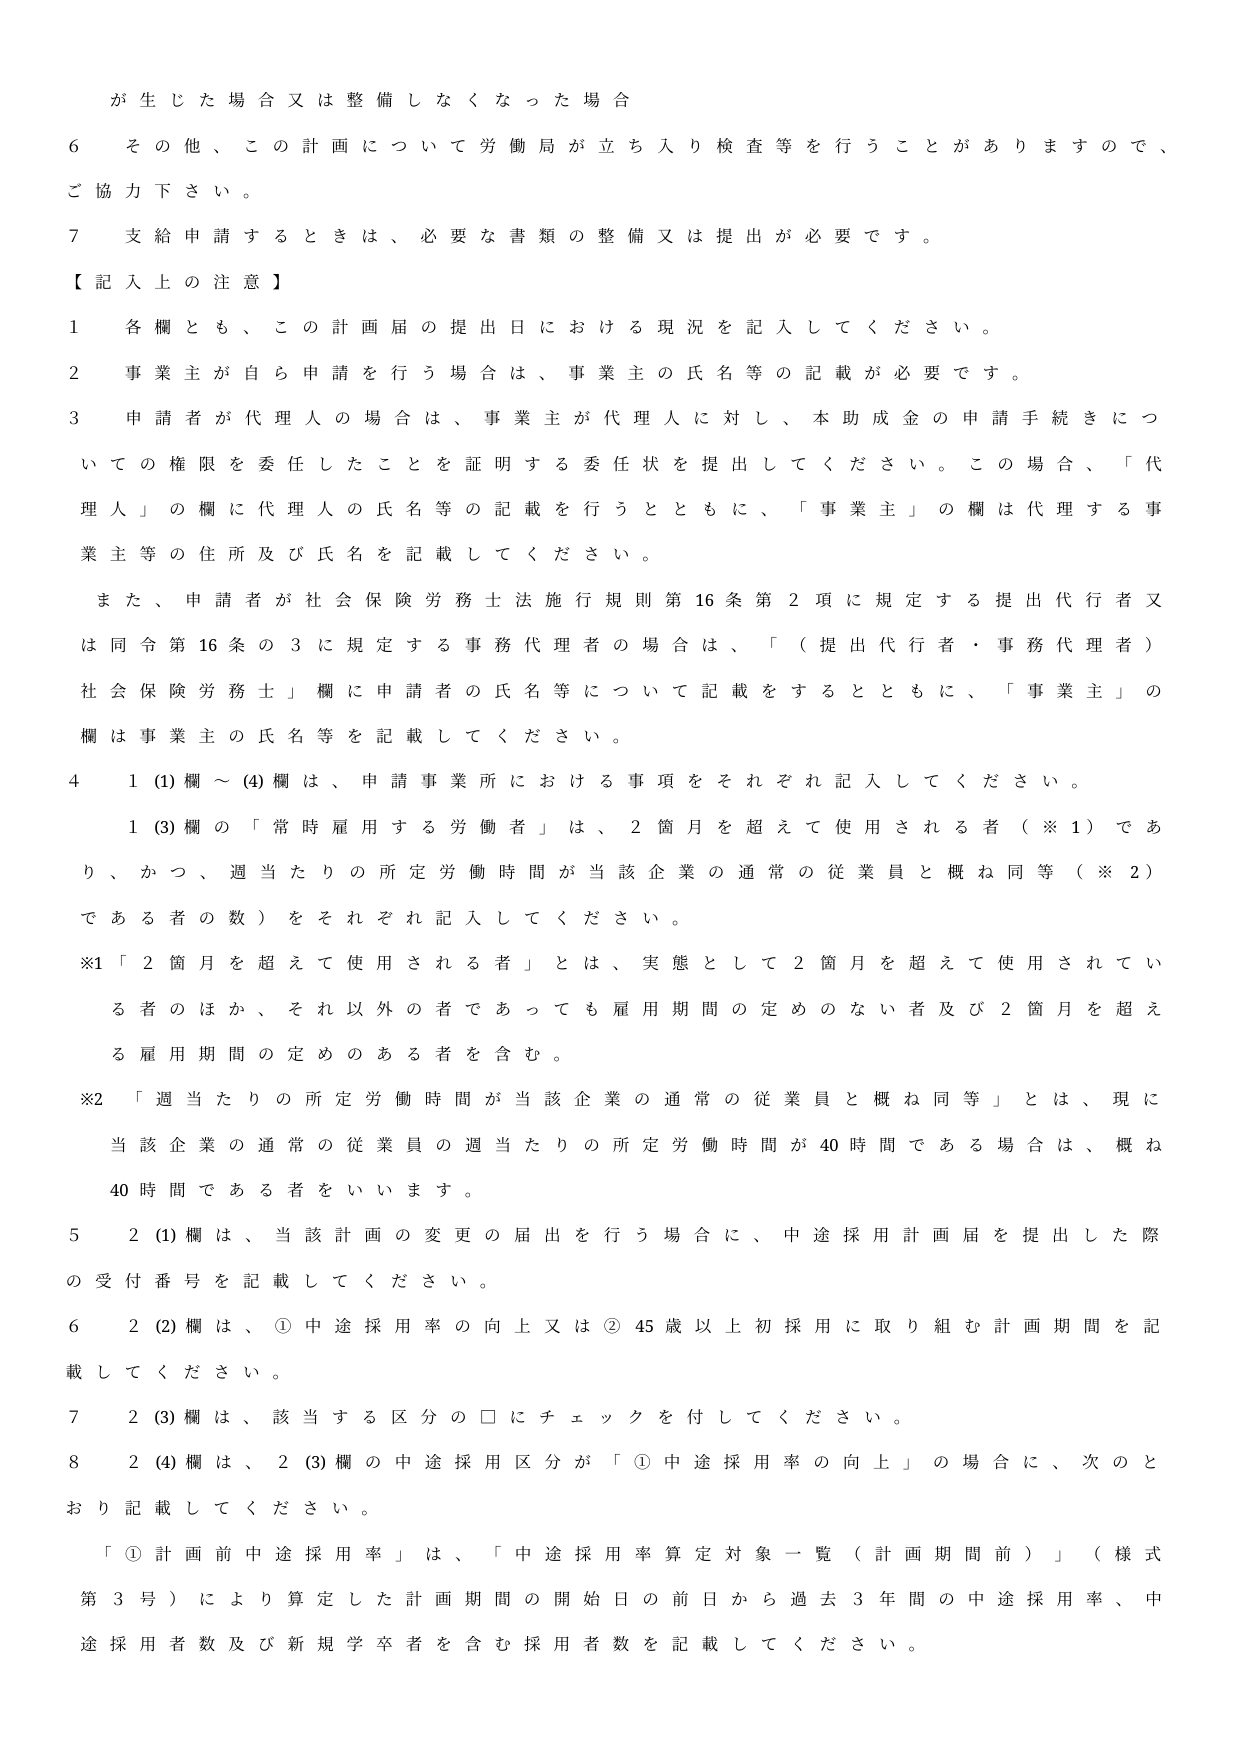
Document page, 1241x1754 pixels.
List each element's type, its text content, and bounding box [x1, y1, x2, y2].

text 【記入上の注意】 [65, 258, 1175, 304]
text ※2 「週当たりの所定労働時間が当該企業の通常の従業員と概ね同等」とは、現に当該企業の通常の従業員の週当たりの所定労働時間が40 時間である場合は、概ね40 時間である者をいいます。 [80, 1076, 1175, 1212]
text また、申請者が社会保険労務士法施行規則第16条第２項に規定する提出代行者又は同令第16条の３に規定する事務代理者の場合は、「（提出代行者・事務代理者）社会保険労務士」欄に申請者の氏名等について記載をするとともに、「事業主」の欄は事業主の氏名等を記載してください。 [80, 576, 1175, 758]
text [95, 77, 1175, 122]
text ２ 事業主が自ら申請を行う場合は、事業主の氏名等の記載が必要です。 [65, 349, 1175, 394]
text １ 各欄とも、この計画届の提出日における現況を記入してください。 [65, 304, 1175, 349]
text ７ 支給申請するときは、必要な書類の整備又は提出が必要です。 [65, 213, 1175, 258]
text ８ ２(4)欄は、２(3)欄の中途採用区分が「①中途採用率の向上」の場合に、次のとおり記載してください。 [65, 1439, 1175, 1530]
text ７ ２(3)欄は、該当する区分の□にチェックを付してください。 [65, 1394, 1175, 1439]
text ６ ２(2)欄は、①中途採用率の向上又は②45歳以上初採用に取り組む計画期間を記載してください。 [65, 1303, 1175, 1394]
text 「①計画前中途採用率」は、「中途採用率算定対象一覧（計画期間前）」（様式第３号）により算定した計画期間の開始日の前日から過去３年間の中途採用率、中途採用者数及び新規学卒者を含む採用者数を記載してください。 [80, 1530, 1175, 1666]
text ※1 「２箇月を超えて使用される者」とは、実態として２箇月を超えて使用されている者のほか、それ以外の者であっても雇用期間の定めのない者及び２箇月を超える雇用期間の定めのある者を含む。 [80, 939, 1175, 1076]
text ５ ２(1)欄は、当該計画の変更の届出を行う場合に、中途採用計画届を提出した際の受付番号を記載してください。 [65, 1212, 1175, 1303]
text ６ その他、この計画について労働局が立ち入り検査等を行うことがありますので、ご協力下さい。 [65, 122, 1175, 213]
text １(3)欄の「常時雇用する労働者」は、２箇月を超えて使用される者（※1）であり、かつ、週当たりの所定労働時間が当該企業の通常の従業員と概ね同等（※2）である者の数）をそれぞれ記入してください。 [65, 803, 1175, 939]
text ３ 申請者が代理人の場合は、事業主が代理人に対し、本助成金の申請手続きについての権限を委任したことを証明する委任状を提出してください。この場合、「代理人」の欄に代理人の氏名等の記載を行うとともに、「事業主」の欄は代理する事業主等の住所及び氏名を記載してください。 [65, 394, 1175, 576]
text ４ １(1)欄～(4)欄は、申請事業所における事項をそれぞれ記入してください。 [65, 758, 1175, 803]
